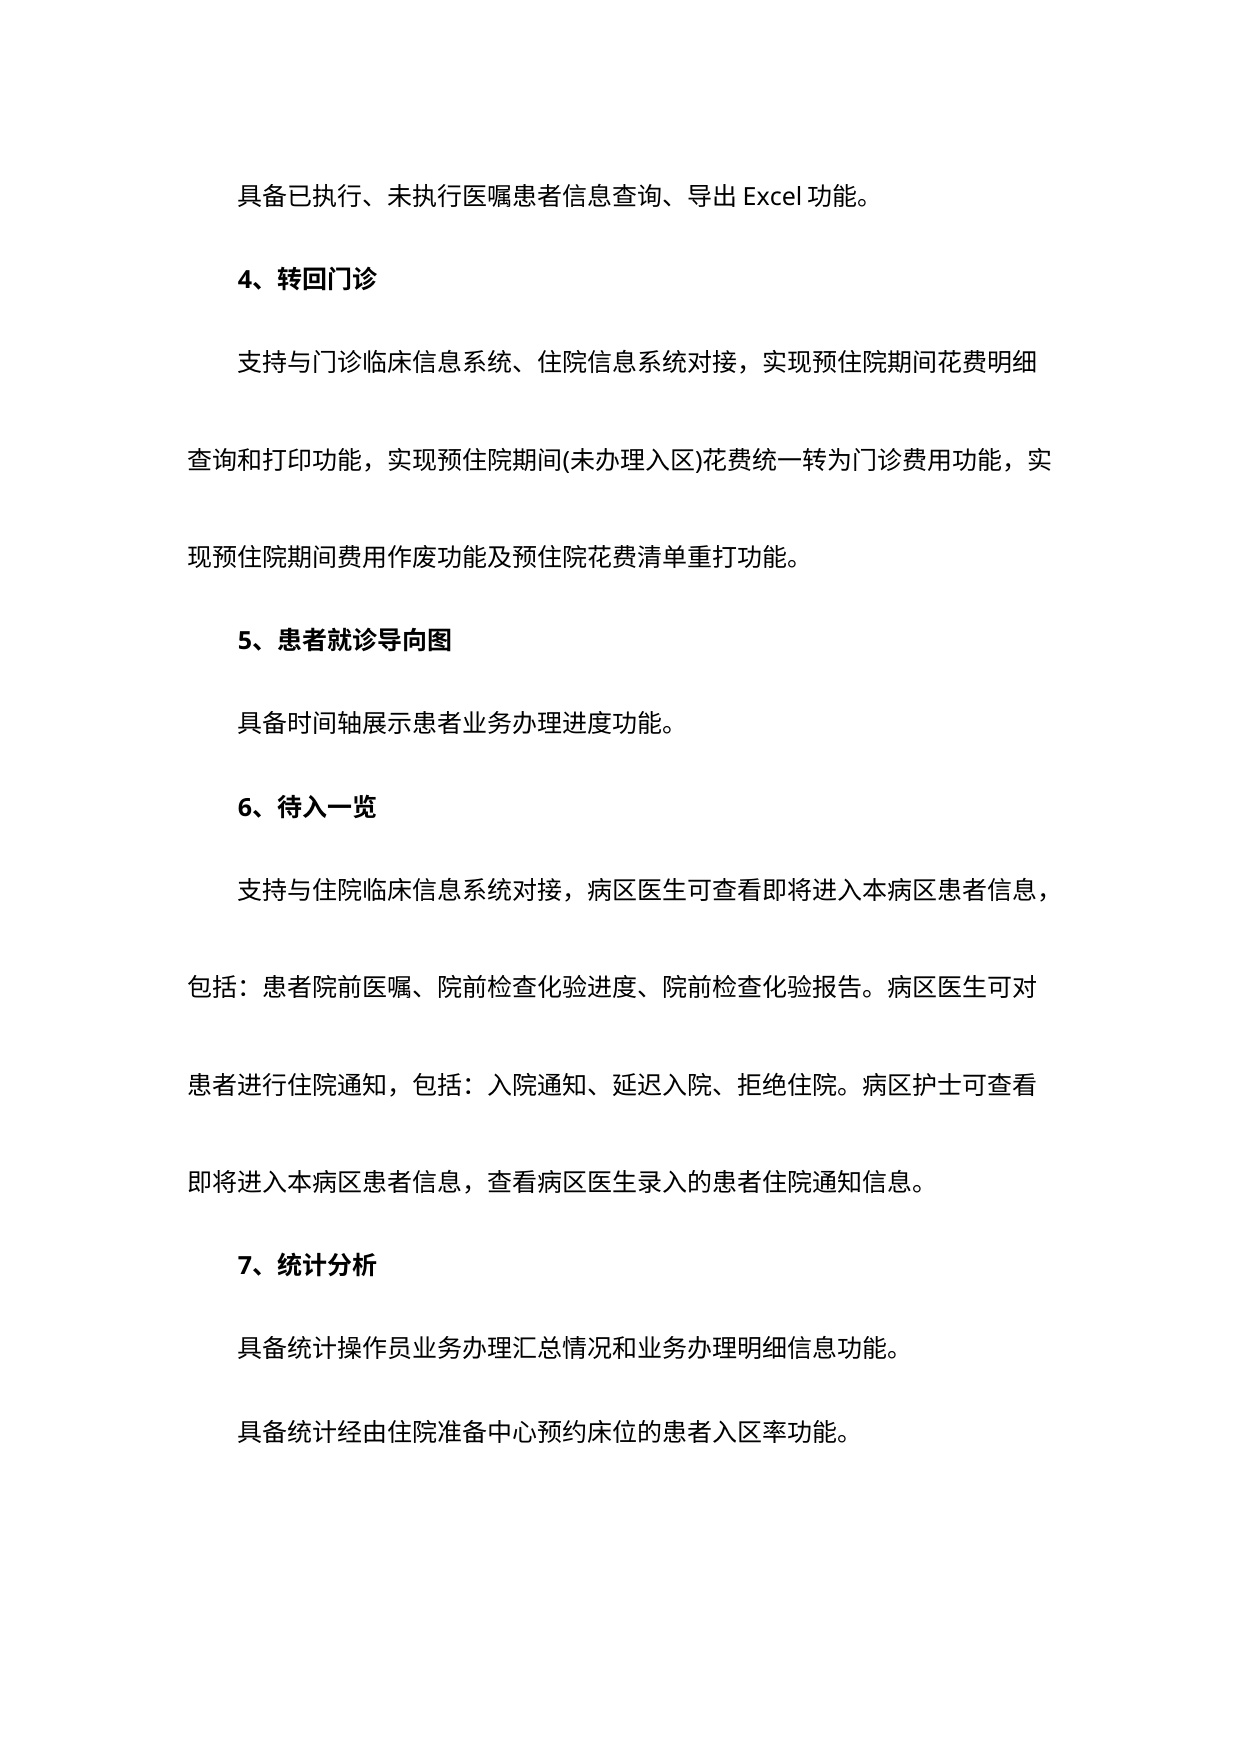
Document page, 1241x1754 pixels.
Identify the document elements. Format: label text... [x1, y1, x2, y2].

text 4、转回门诊 [187, 245, 1053, 310]
text 具备统计操作员业务办理汇总情况和业务办理明细信息功能。 [187, 1314, 1053, 1379]
text 具备时间轴展示患者业务办理进度功能。 [187, 689, 1053, 754]
text 支持与门诊临床信息系统、住院信息系统对接，实现预住院期间花费明细查询和打印功能，实现预住院期间(未办理入区)花费统一转为门诊费用功能，实现预住院期间费用作废功能及预住院花费清单重打功能。 [187, 328, 1053, 588]
text 6、待入一览 [187, 773, 1053, 838]
text 支持与住院临床信息系统对接，病区医生可查看即将进入本病区患者信息，包括：患者院前医嘱、院前检查化验进度、院前检查化验报告。病区医生可对患者进行住院通知，包括：入院通知、延迟入院、拒绝住院。病区护士可查看即将进入本病区患者信息，查看病区医生录入的患者住院通知信息。 [187, 856, 1053, 1213]
text 具备统计经由住院准备中心预约床位的患者入区率功能。 [187, 1398, 1053, 1463]
text 7、统计分析 [187, 1231, 1053, 1296]
text 5、患者就诊导向图 [187, 606, 1053, 671]
text 具备已执行、未执行医嘱患者信息查询、导出Excel功能。 [187, 162, 1053, 227]
